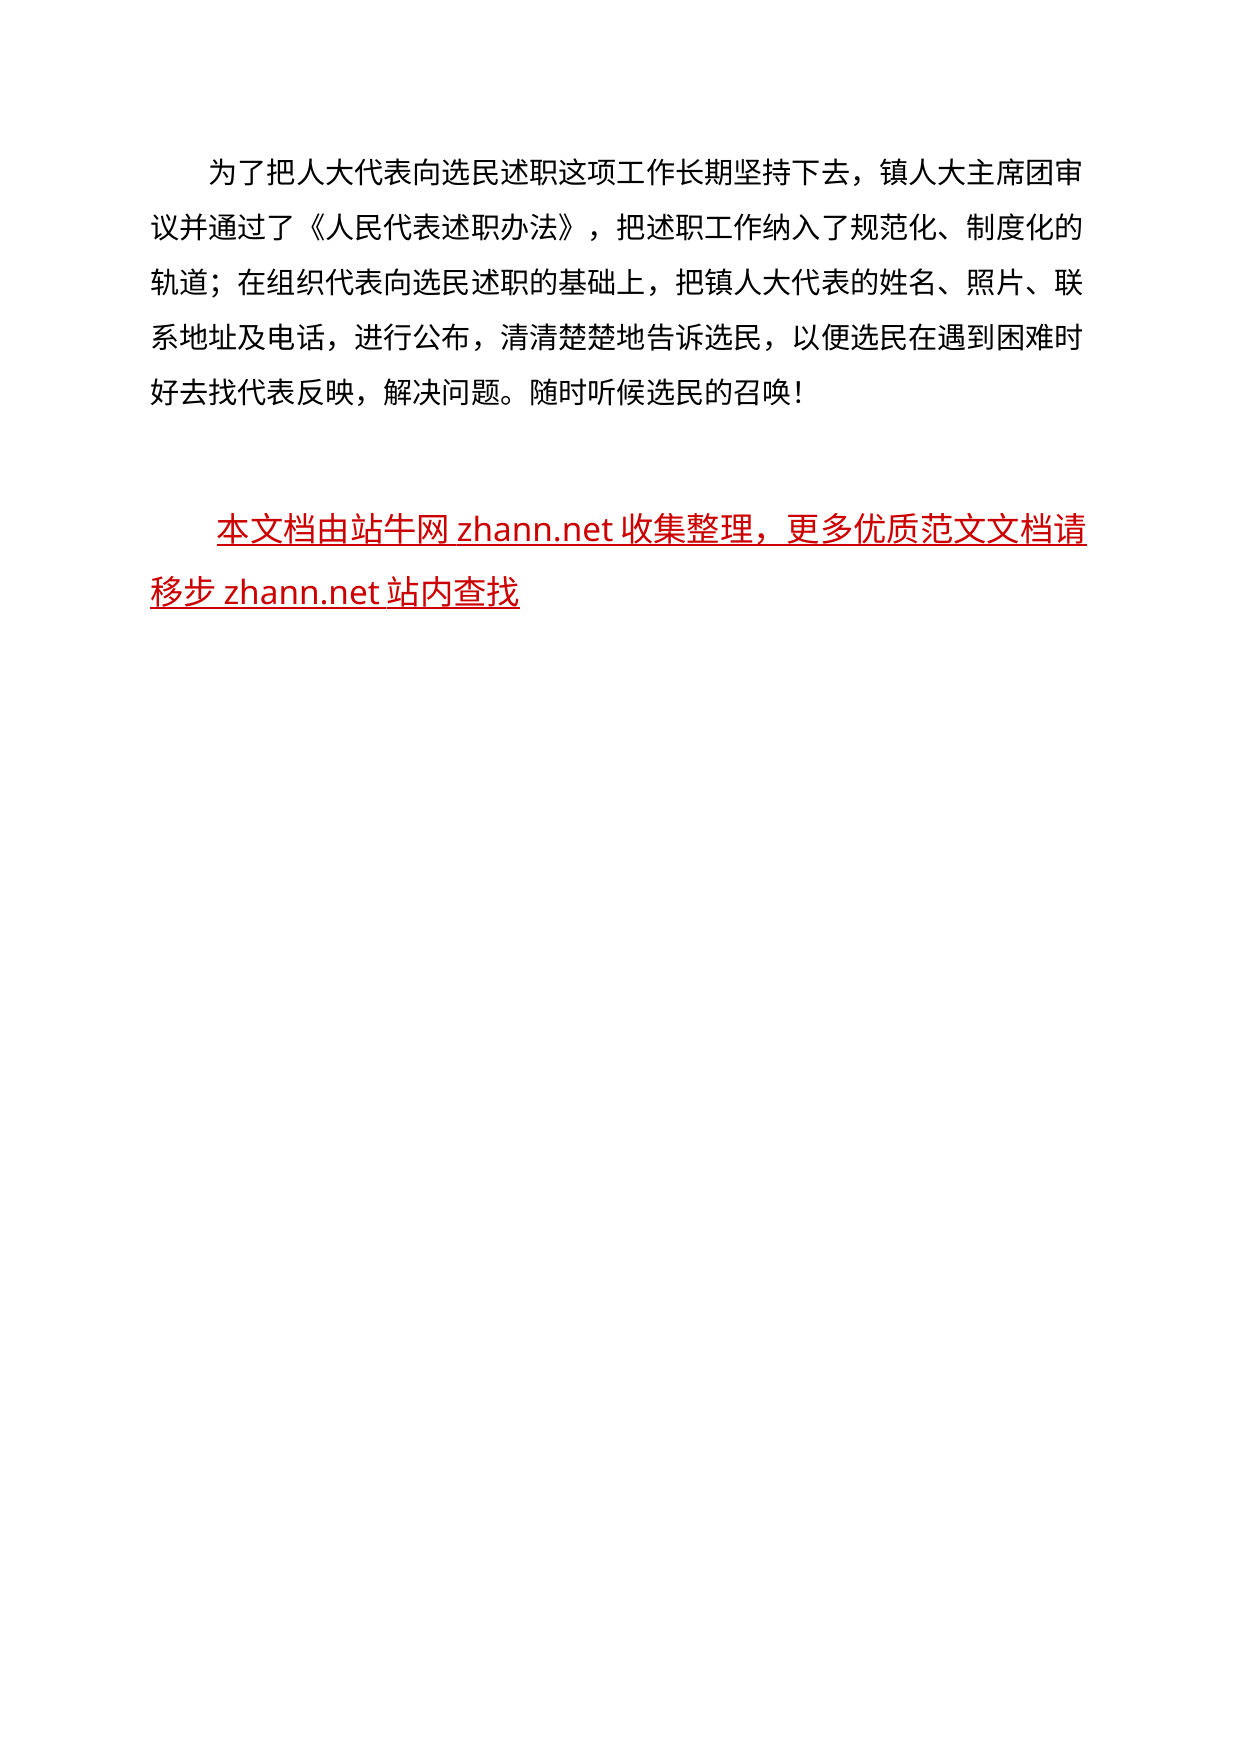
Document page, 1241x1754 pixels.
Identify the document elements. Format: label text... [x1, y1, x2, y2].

text 本文档由站牛网zhann.net收集整理，更多优质范文文档请移步zhann.net站内查找 [150, 503, 1090, 614]
text 为了把人大代表向选民述职这项工作长期坚持下去，镇人大主席团审议并通过了《人民代表述职办法》，把述职工作纳入了规范化、制度化的轨道；在组织代表向选民述职的基础上，把镇人大代表的姓名、照片、联系地址及电话，进行公布，清清楚楚地告诉选民，以便选民在遇到困难时好去找代表反映，解决问题。随时听候选民的召唤！ [150, 150, 1090, 412]
